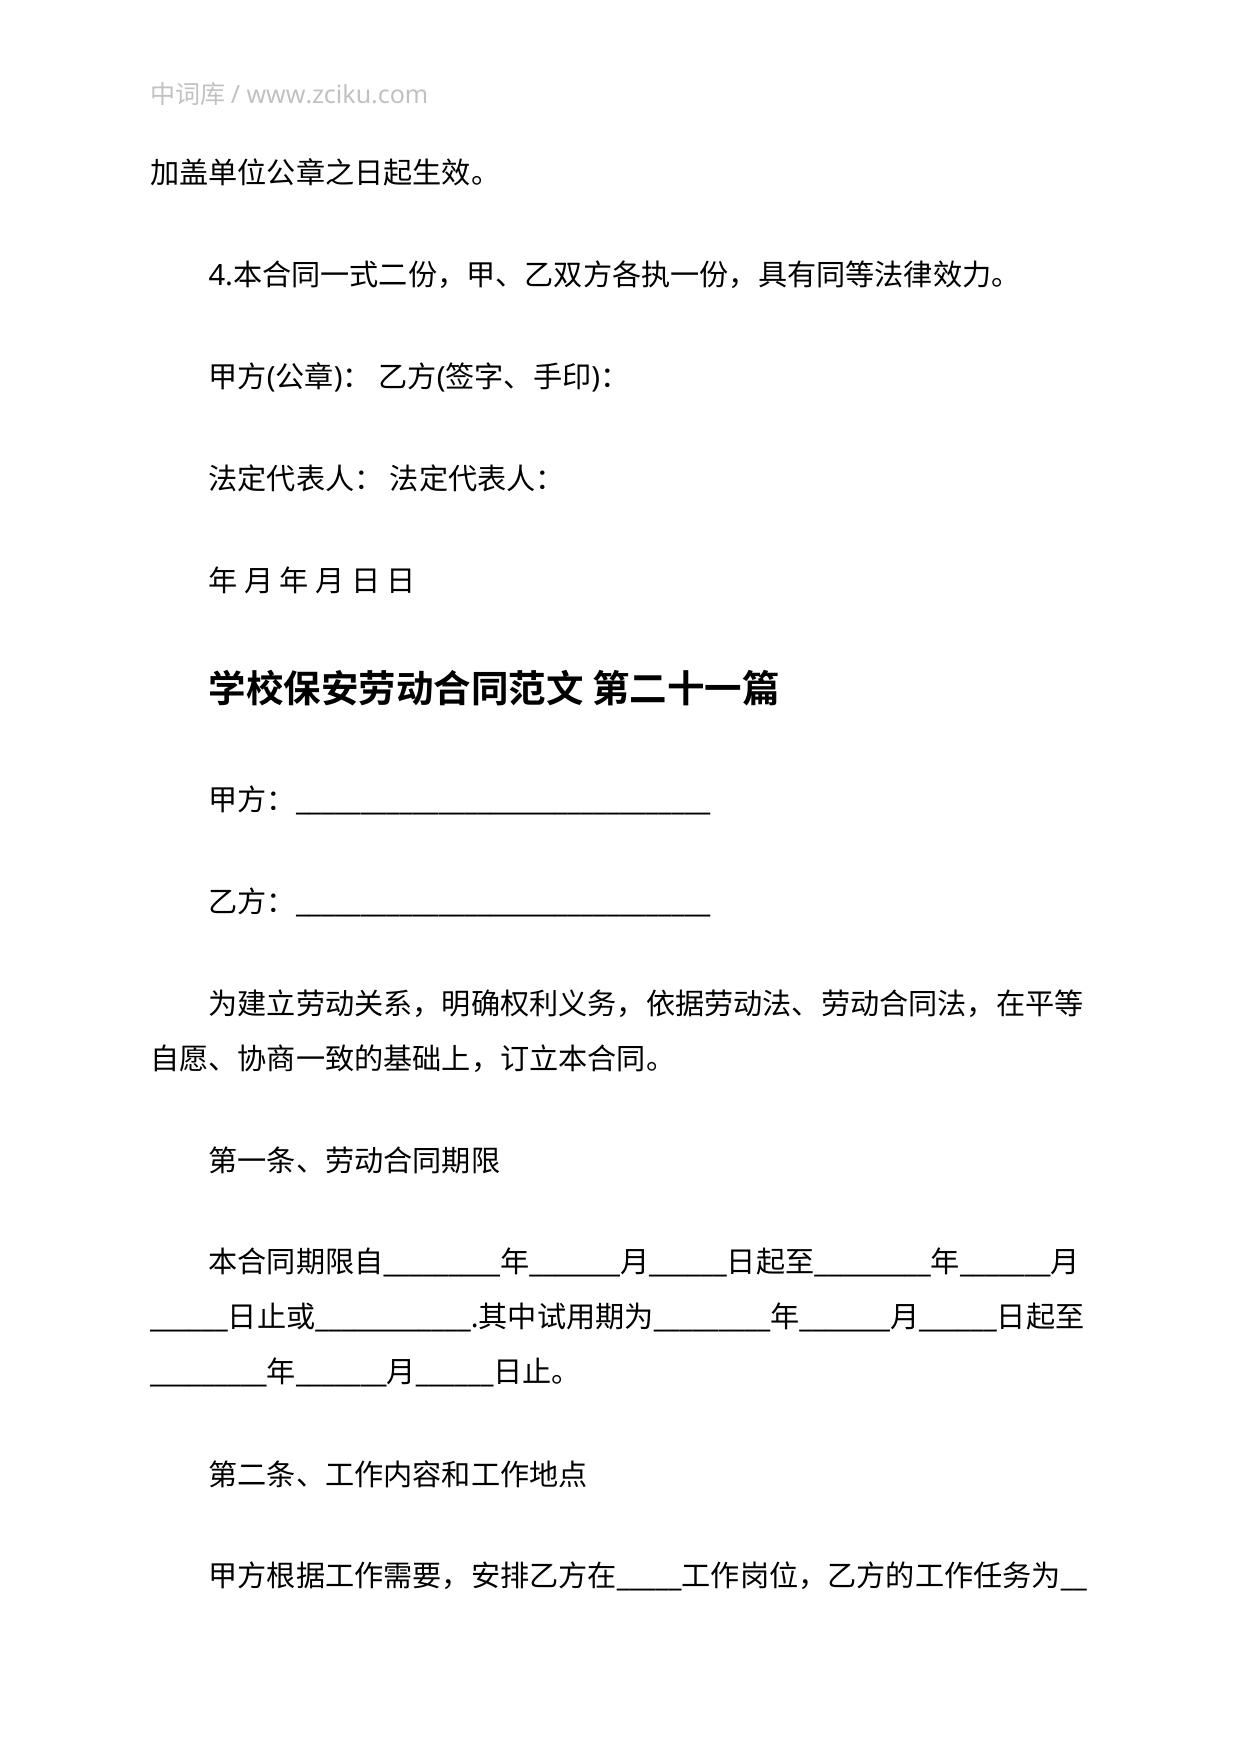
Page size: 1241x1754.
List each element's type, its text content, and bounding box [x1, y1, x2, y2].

text 为建立劳动关系，明确权利义务，依据劳动法、劳动合同法，在平等自愿、协商一致的基础上，订立本合同。 [150, 981, 1090, 1078]
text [150, 150, 1090, 192]
text 乙方：________________________________ [150, 879, 1090, 921]
text 法定代表人： 法定代表人： [150, 456, 1090, 498]
text 学校保安劳动合同范文 第二十一篇 [150, 659, 1090, 713]
text 甲方：________________________________ [150, 777, 1090, 819]
text 甲方(公章)： 乙方(签字、手印)： [150, 354, 1090, 396]
text 4.本合同一式二份，甲、乙双方各执一份，具有同等法律效力。 [150, 252, 1090, 294]
text 第二条、工作内容和工作地点 [150, 1451, 1090, 1493]
text 第一条、劳动合同期限 [150, 1137, 1090, 1179]
text 年 月 年 月 日 日 [150, 557, 1090, 600]
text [150, 1553, 1090, 1595]
text 本合同期限自_________年_______月______日起至_________年_______月______日止或____________.其中试用期为_________年_______月______日起至_________年_______月______日止。 [150, 1239, 1090, 1391]
